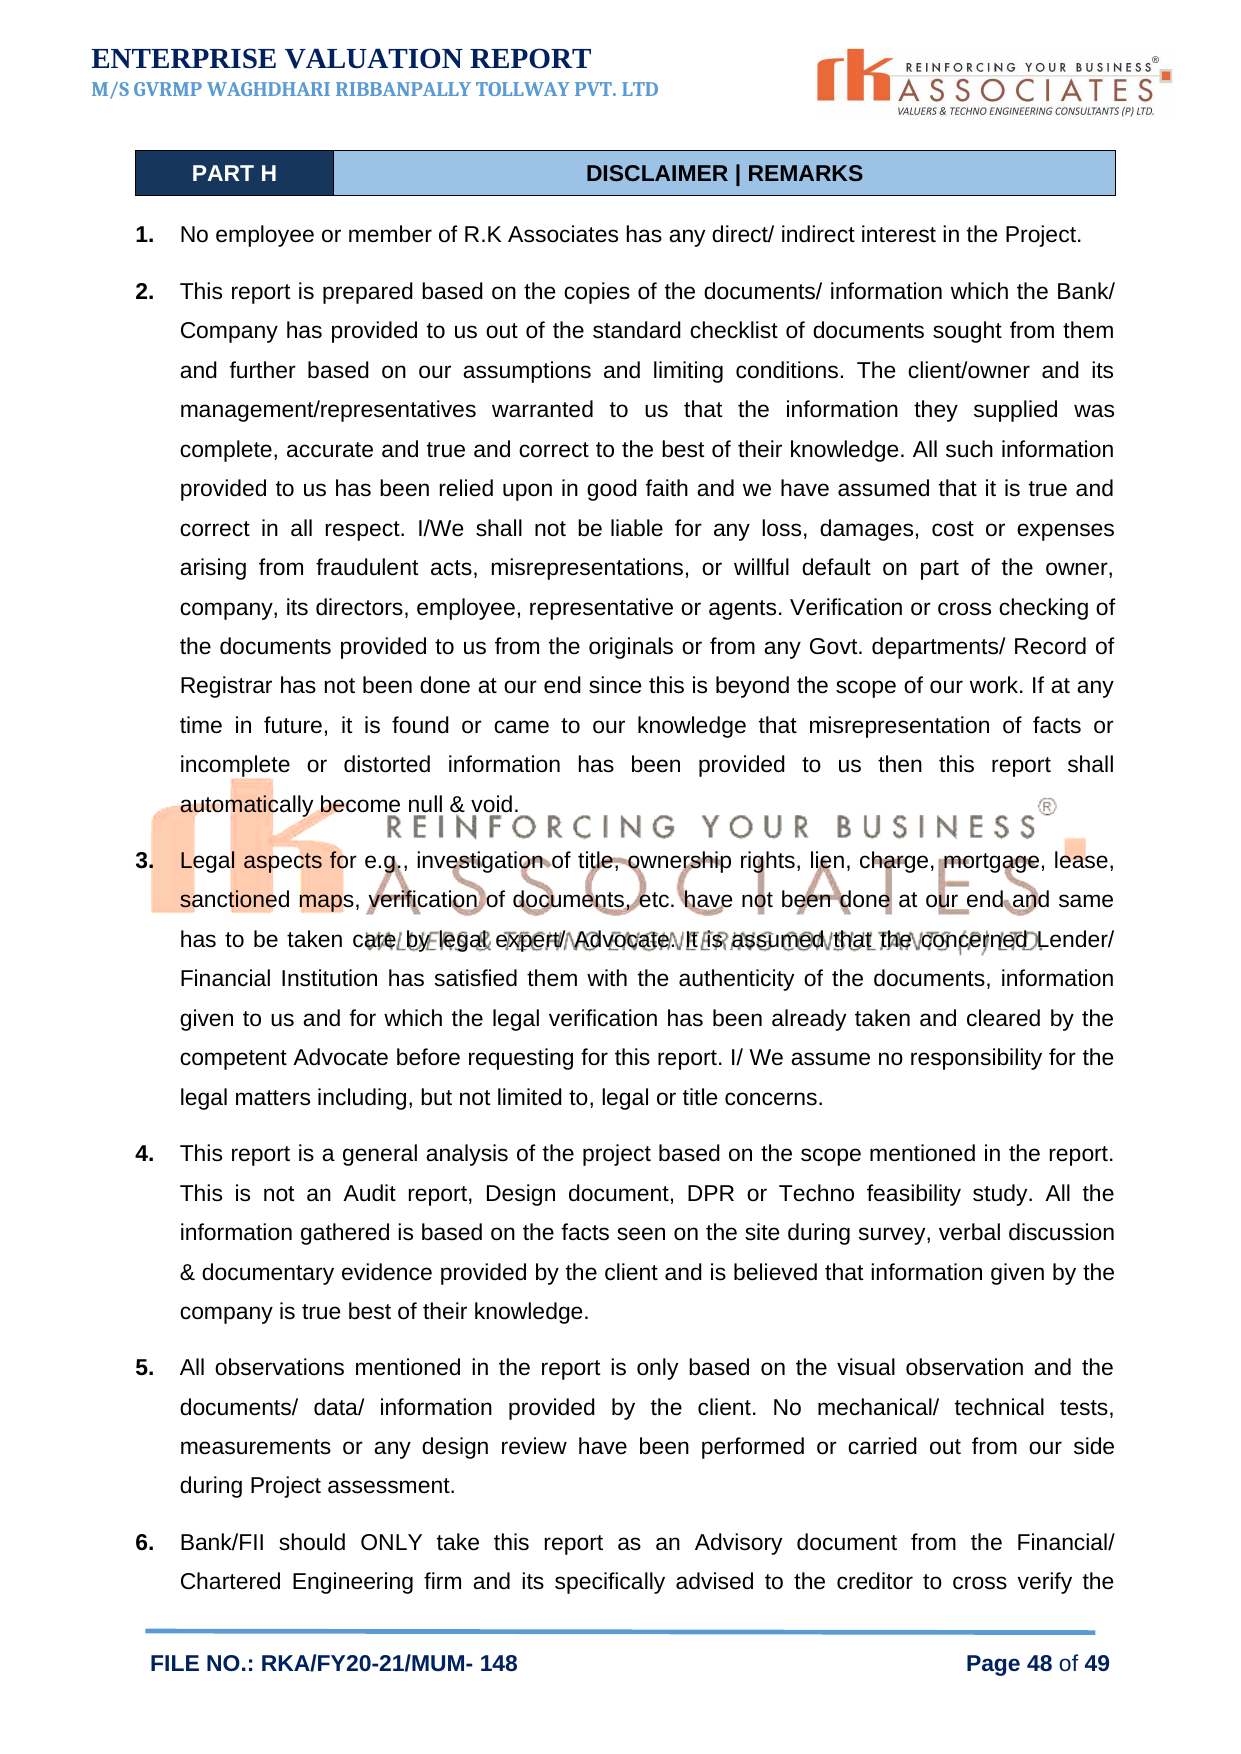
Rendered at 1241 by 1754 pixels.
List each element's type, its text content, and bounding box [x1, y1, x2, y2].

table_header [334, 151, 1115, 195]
list All observations mentioned in the report is only based on the visual observation and the documents/ data/ information provided by the client. No mechanical/ technical tests, measurements or any design review have been performed or carried out from our side during Project assessment. [135, 1354, 1116, 1499]
list This report is prepared based on the copies of the documents/ information which the Bank/ Company has provided to us out of the standard checklist of documents sought from them and further based on our assumptions and limiting conditions. The client/owner and its management/representatives warranted to us that the information they supplied was complete, accurate and true and correct to the best of their knowledge. All such information provided to us has been relied upon in good faith and we have assumed that it is true and correct in all respect. I/We shall not be liable for any loss, damages, cost or expenses arising from fraudulent acts, misrepresentations, or willful default on part of the owner, company, its directors, employee, representative or agents. Verification or cross checking of the documents provided to us from the originals or from any Govt. departments/ Record of Registrar has not been done at our end since this is beyond the scope of our work. If at any time in future, it is found or came to our knowledge that misrepresentation of facts or incomplete or distorted information has been provided to us then this report shall automatically become null & void. [135, 278, 1116, 817]
list Legal aspects for e.g., investigation of title, ownership rights, lien, charge, mortgage, lease, sanctioned maps, verification of documents, etc. have not been done at our end and same has to be taken care by legal expert/ Advocate. It is assumed that the concerned Lender/ Financial Institution has satisfied them with the authenticity of the documents, information given to us and for which the legal verification has been already taken and cleared by the competent Advocate before requesting for this report. I/ We assume no responsibility for the legal matters including, but not limited to, legal or title concerns. [135, 847, 1116, 1110]
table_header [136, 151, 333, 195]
picture [817, 48, 1173, 117]
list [135, 1529, 1116, 1594]
list No employee or member of R.K Associates has any direct/ indirect interest in the Project. [135, 221, 1116, 248]
picture [151, 817, 1094, 847]
list This report is a general analysis of the project based on the scope mentioned in the report. This is not an Audit report, Design document, DPR or Techno feasibility study. All the information gathered is based on the facts seen on the site during survey, verbal discussion & documentary evidence provided by the client and is believed that information given by the company is true best of their knowledge. [135, 1140, 1116, 1324]
